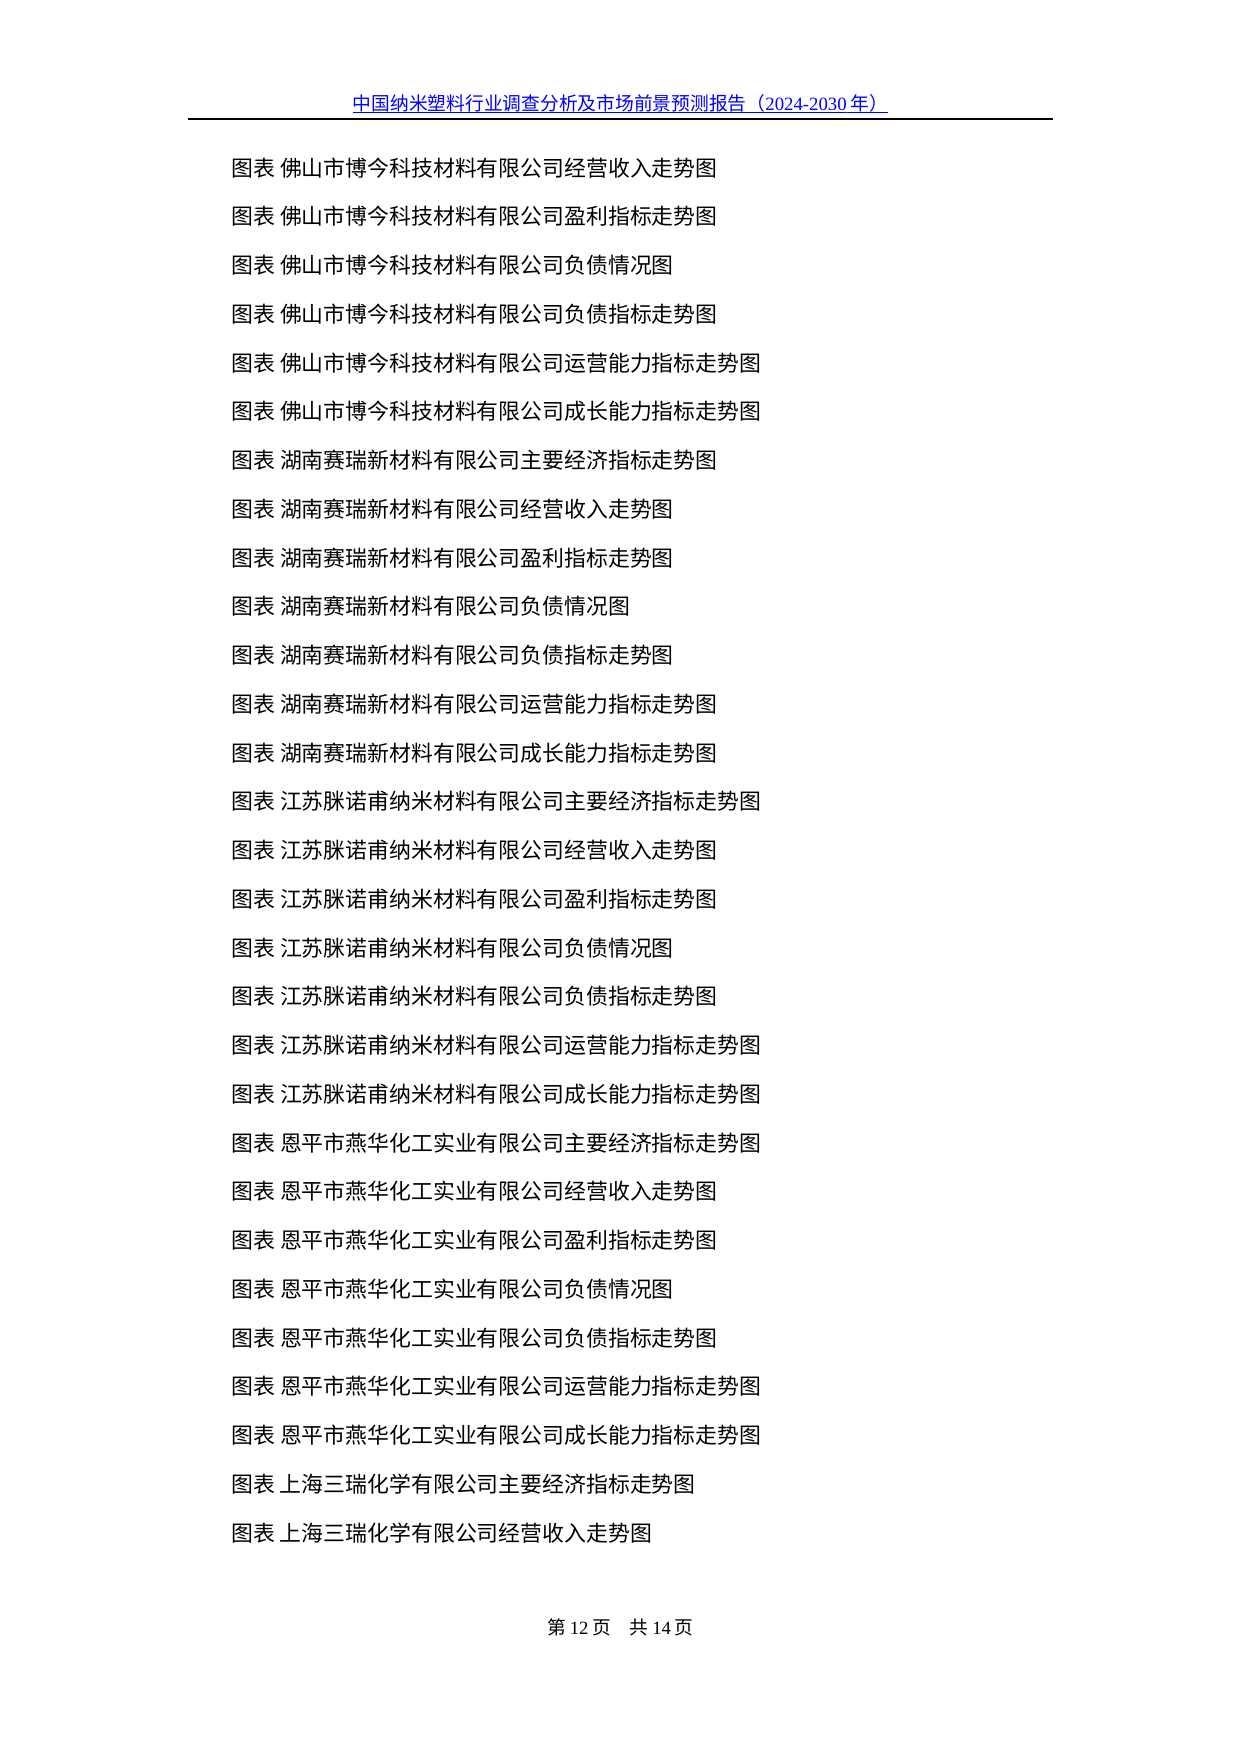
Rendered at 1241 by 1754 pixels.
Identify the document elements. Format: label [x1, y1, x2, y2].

text [187, 150, 1053, 1548]
